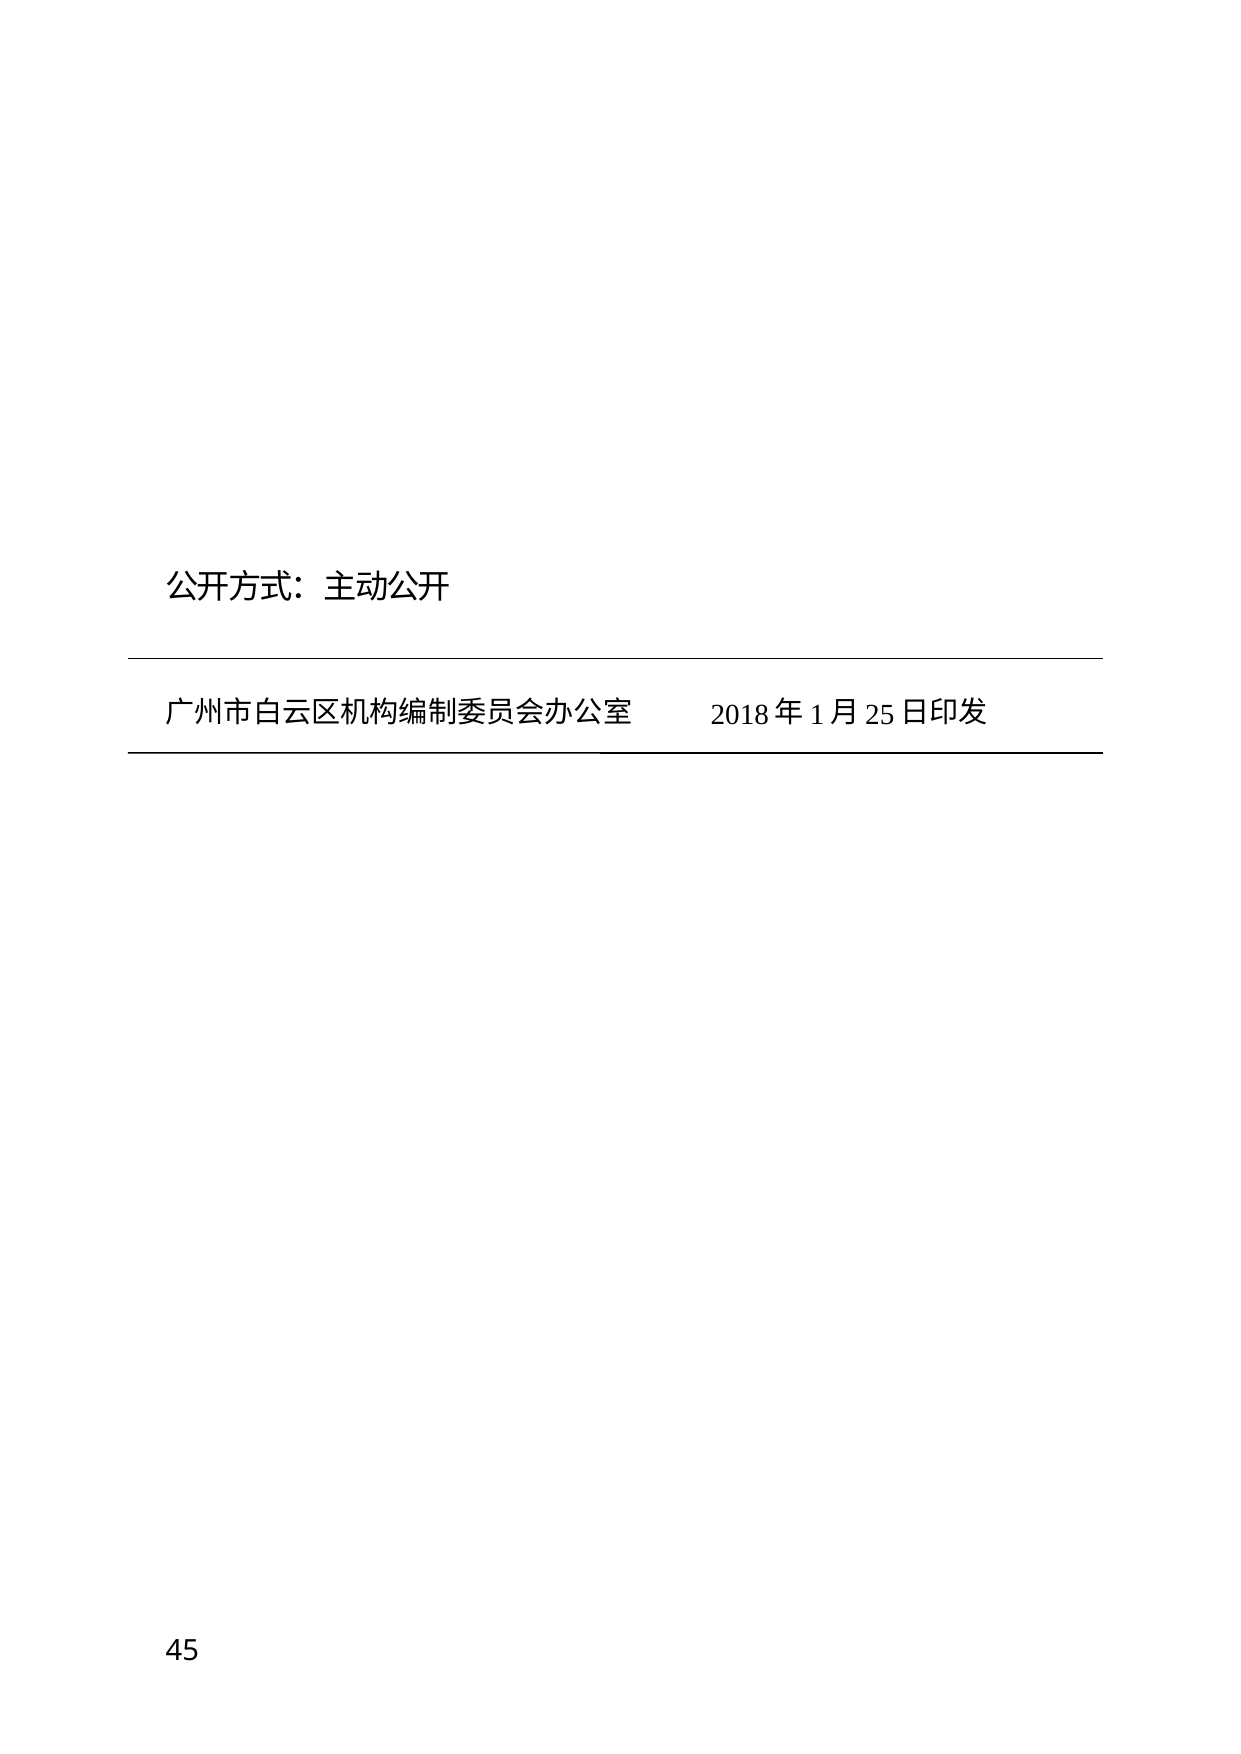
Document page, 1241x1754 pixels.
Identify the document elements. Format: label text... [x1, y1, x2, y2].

text 公开方式：主动公开 [165, 552, 1081, 617]
text 广州市白云区机构编制委员会办公室 2018年1月25日印发 [165, 682, 1081, 747]
